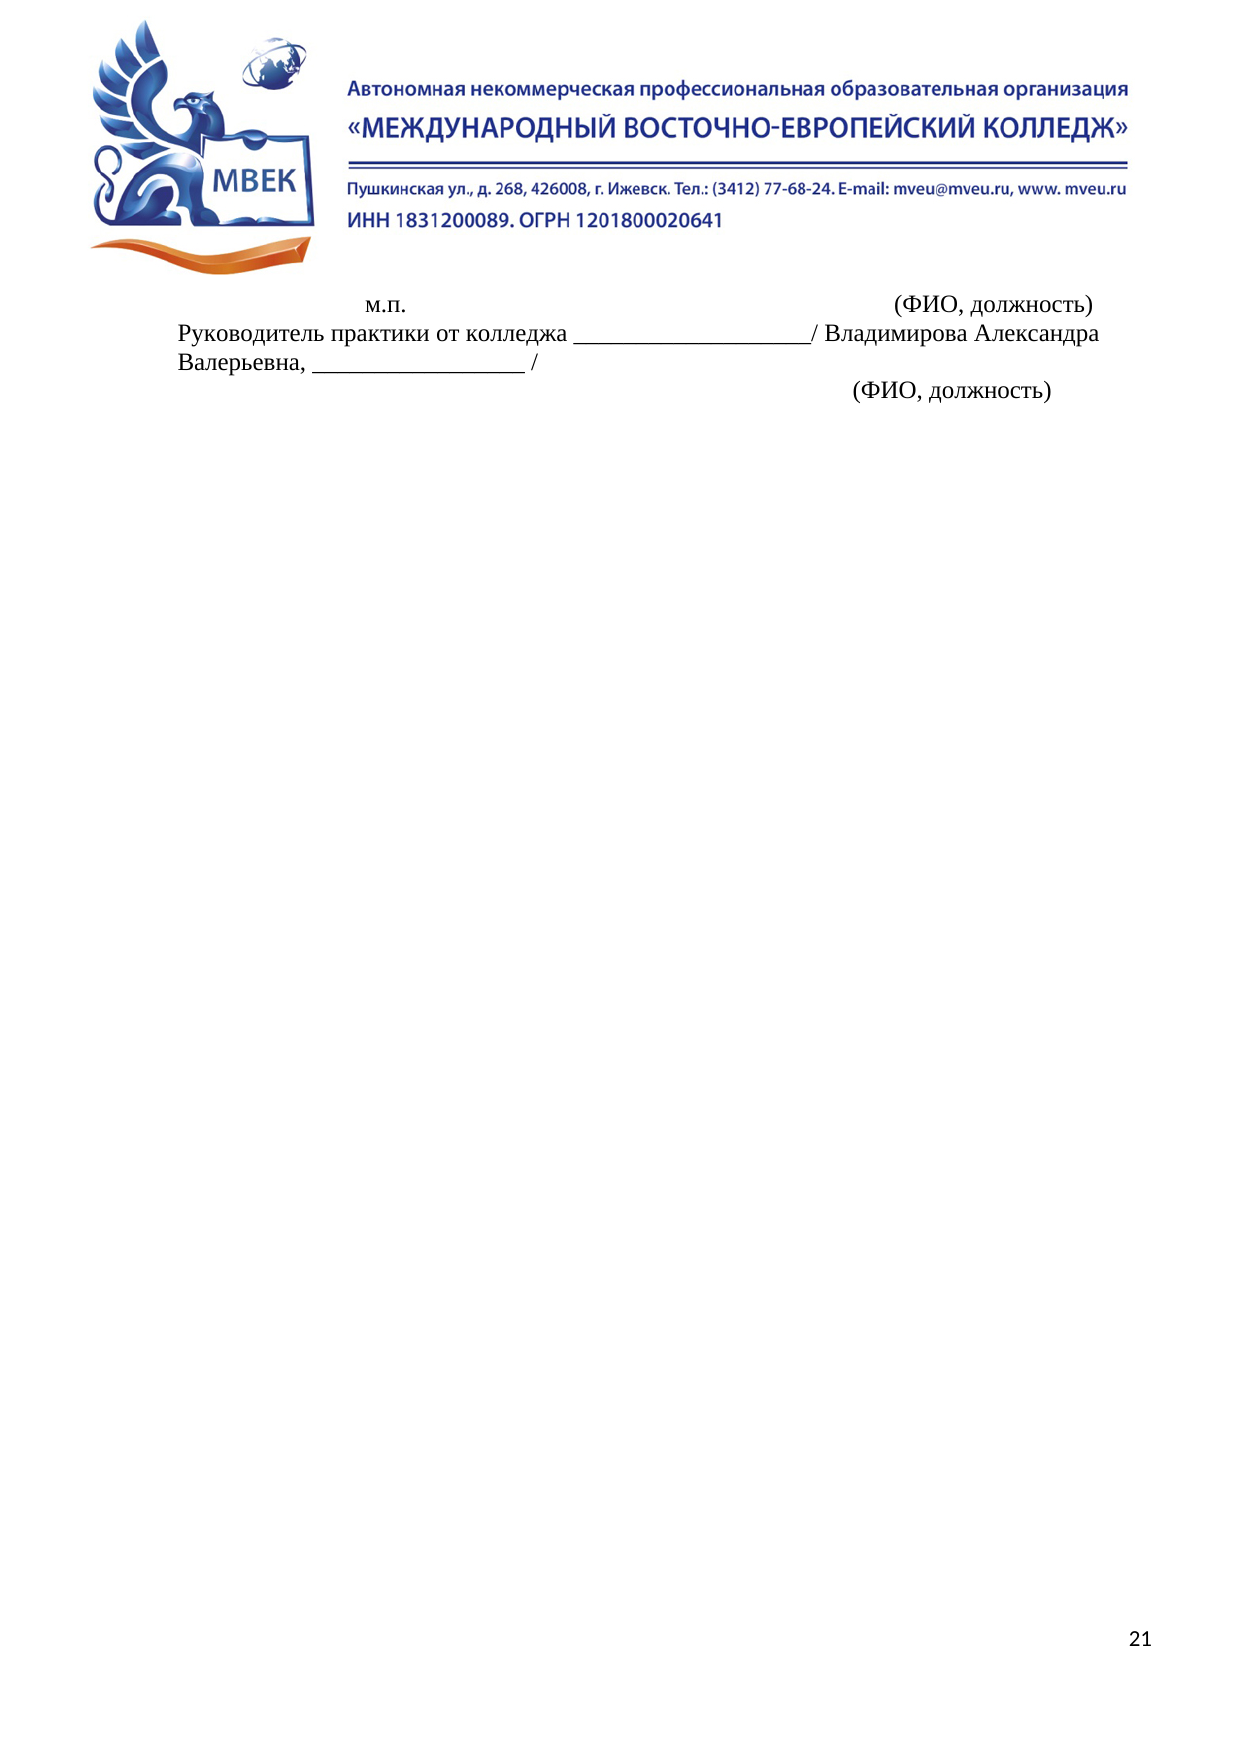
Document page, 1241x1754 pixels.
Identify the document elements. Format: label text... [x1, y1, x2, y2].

text (ФИО, должность) [177, 375, 1152, 404]
picture [0, 0, 1204, 289]
text м.п. (ФИО, должность) [177, 289, 1152, 318]
text Руководитель практики от колледжа ___________________/ Владимирова Александра Валерьевна, _________________ / [177, 318, 1152, 375]
